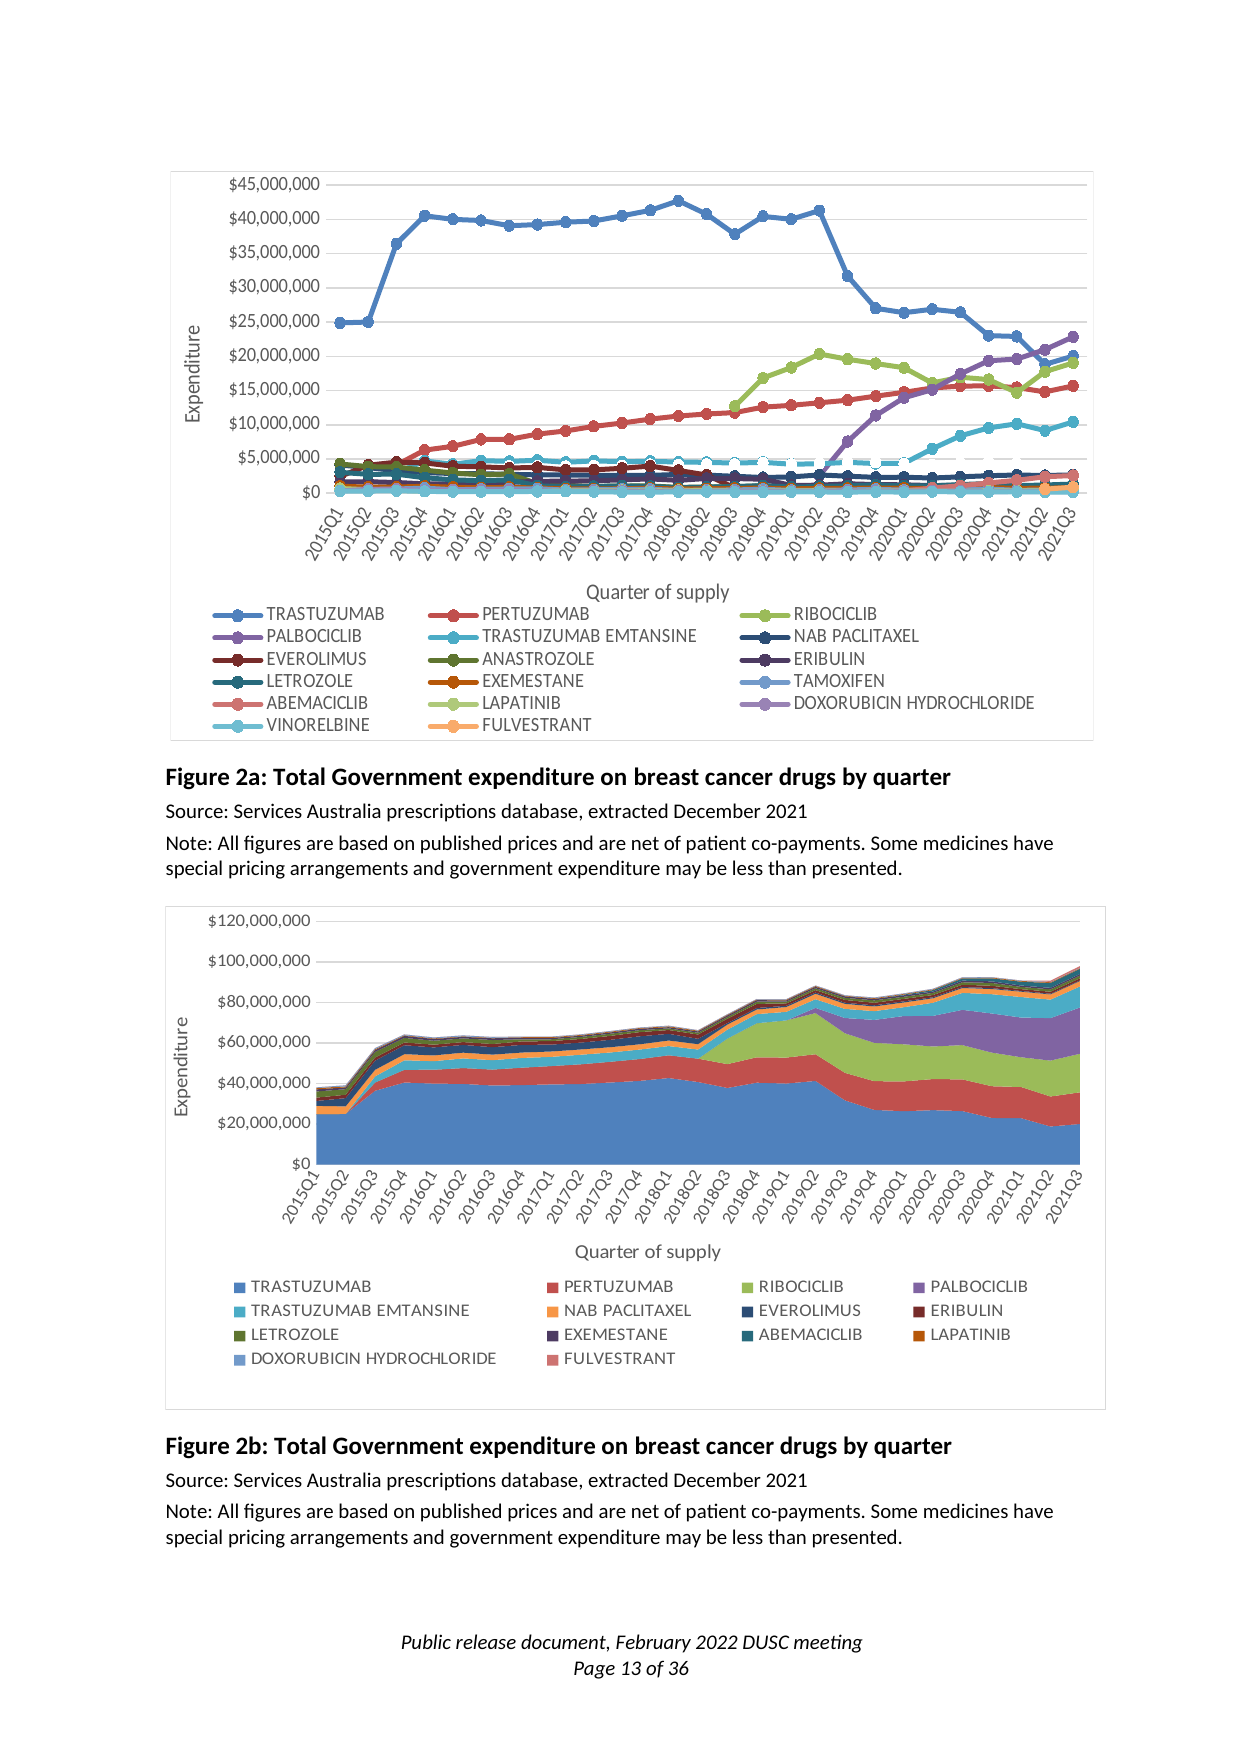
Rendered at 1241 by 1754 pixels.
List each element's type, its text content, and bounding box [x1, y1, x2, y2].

text Source: Services Australia prescriptions database, extracted December 2021 [165, 798, 1098, 824]
text Note: All figures are based on published prices and are net of patient co-payments. Some medicines have special pricing arrangements and government expenditure may be less than presented. [165, 830, 1098, 881]
text Source: Services Australia prescriptions database, extracted December 2021 [165, 1467, 1098, 1492]
text Note: All figures are based on published prices and are net of patient co-payments. Some medicines have special pricing arrangements and government expenditure may be less than presented. [165, 1499, 1098, 1549]
title Figure 2a: Total Government expenditure on breast cancer drugs by quarter [165, 762, 1098, 792]
title Figure 2b: Total Government expenditure on breast cancer drugs by quarter [165, 1430, 1098, 1461]
